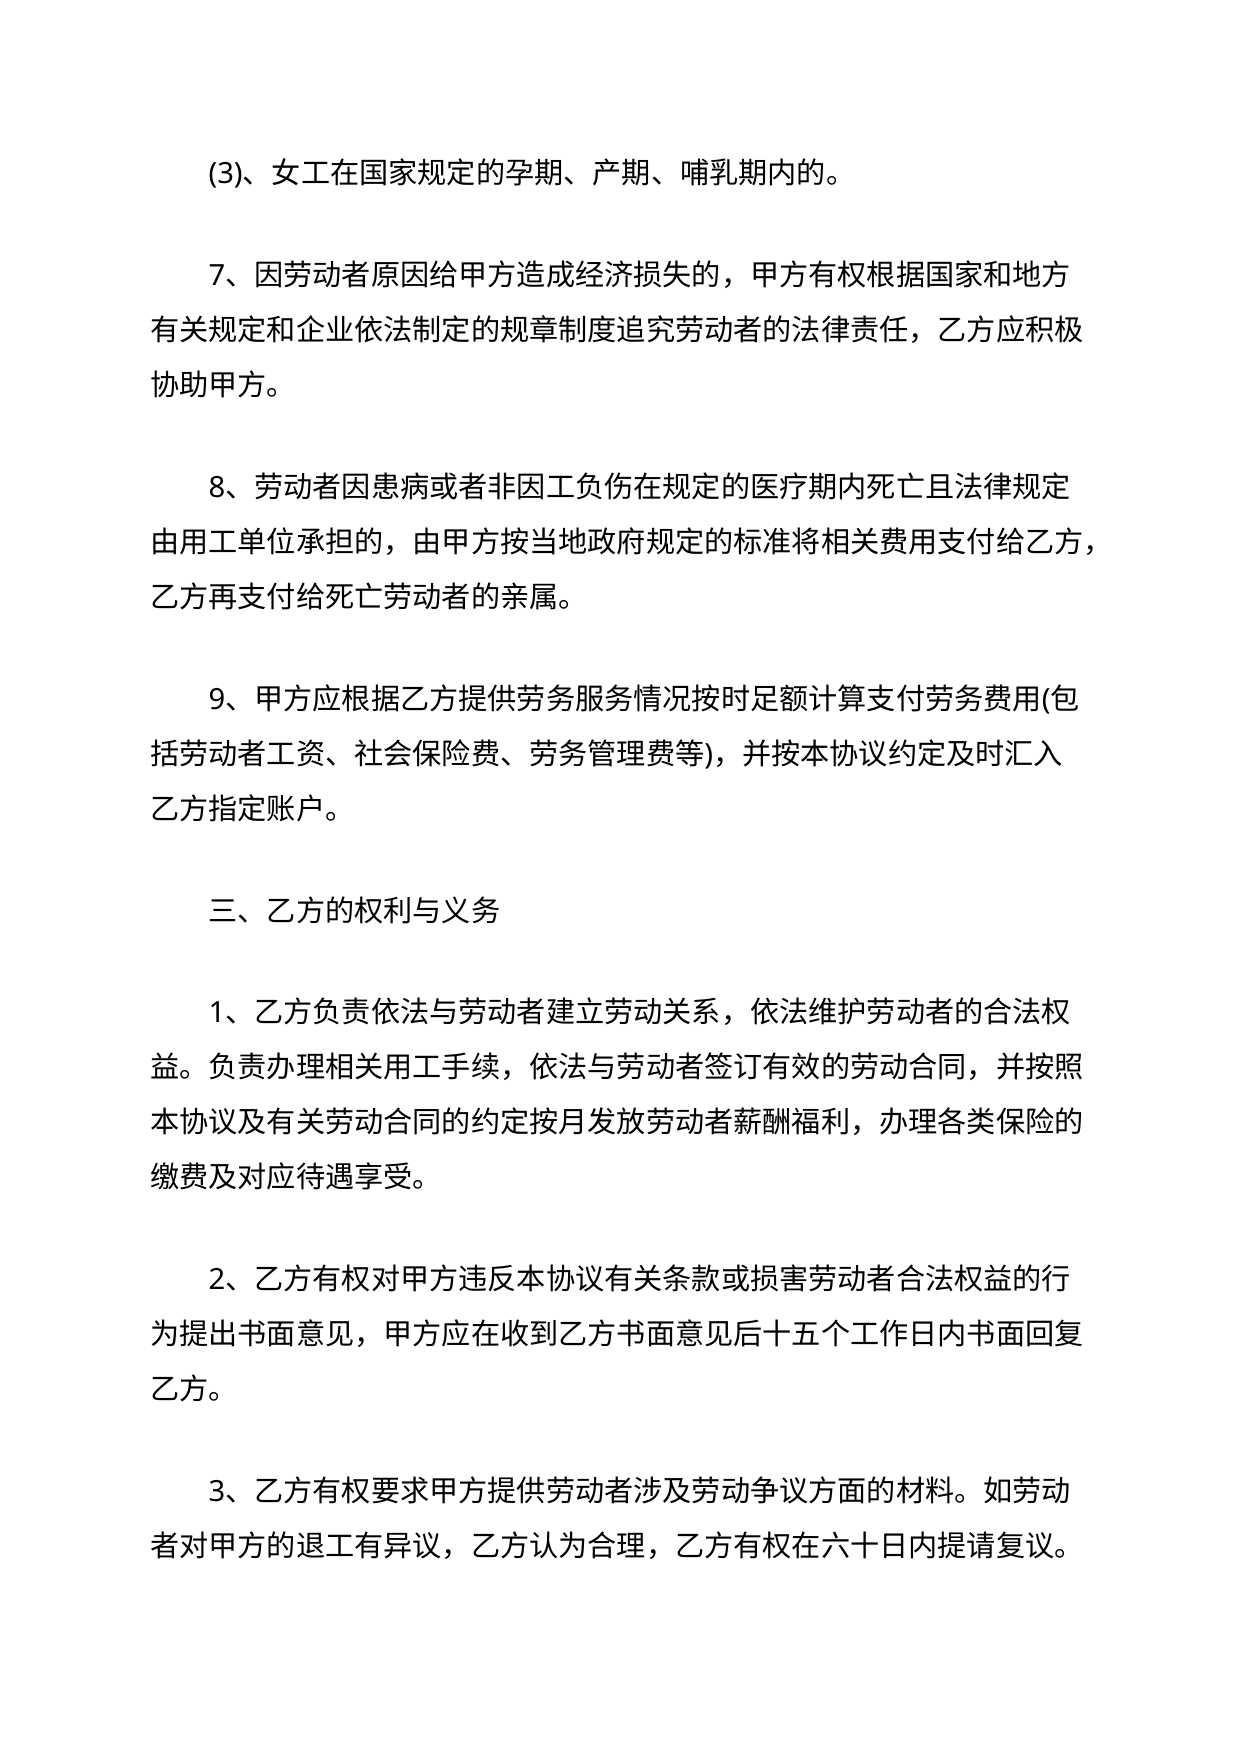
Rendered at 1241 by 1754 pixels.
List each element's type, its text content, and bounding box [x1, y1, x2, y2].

text 3、乙方有权要求甲方提供劳动者涉及劳动争议方面的材料。如劳动者对甲方的退工有异议，乙方认为合理，乙方有权在六十日内提请复议。 [150, 1467, 1090, 1564]
text (3)、女工在国家规定的孕期、产期、哺乳期内的。 [150, 150, 1090, 192]
text 7、因劳动者原因给甲方造成经济损失的，甲方有权根据国家和地方有关规定和企业依法制定的规章制度追究劳动者的法律责任，乙方应积极协助甲方。 [150, 252, 1090, 404]
text 三、乙方的权利与义务 [150, 887, 1090, 929]
text 8、劳动者因患病或者非因工负伤在规定的医疗期内死亡且法律规定由用工单位承担的，由甲方按当地政府规定的标准将相关费用支付给乙方，乙方再支付给死亡劳动者的亲属。 [150, 464, 1090, 616]
text 2、乙方有权对甲方违反本协议有关条款或损害劳动者合法权益的行为提出书面意见，甲方应在收到乙方书面意见后十五个工作日内书面回复乙方。 [150, 1255, 1090, 1408]
text 9、甲方应根据乙方提供劳务服务情况按时足额计算支付劳务费用(包括劳动者工资、社会保险费、劳务管理费等)，并按本协议约定及时汇入乙方指定账户。 [150, 675, 1090, 828]
text 1、乙方负责依法与劳动者建立劳动关系，依法维护劳动者的合法权益。负责办理相关用工手续，依法与劳动者签订有效的劳动合同，并按照本协议及有关劳动合同的约定按月发放劳动者薪酬福利，办理各类保险的缴费及对应待遇享受。 [150, 989, 1090, 1196]
